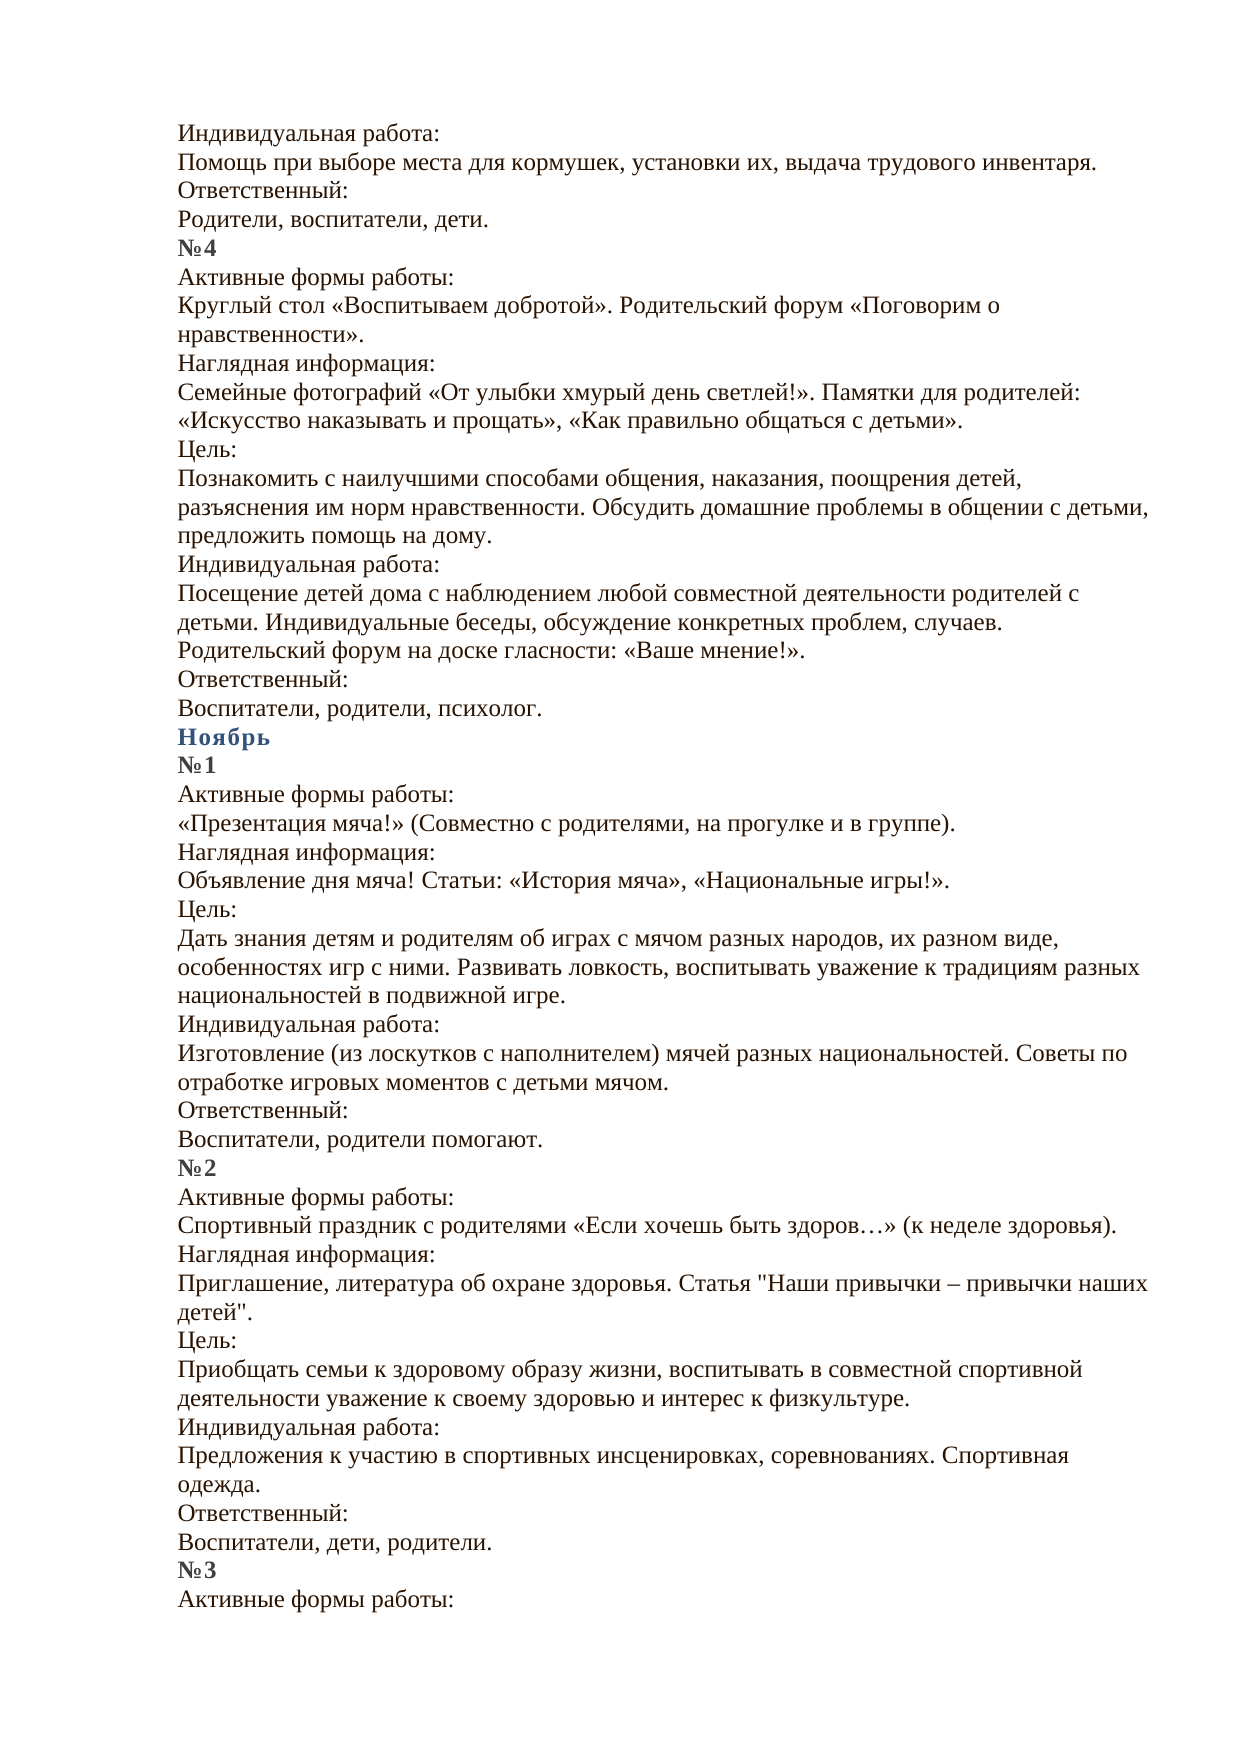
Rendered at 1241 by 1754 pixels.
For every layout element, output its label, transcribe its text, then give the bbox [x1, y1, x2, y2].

text Познакомить с наилучшими способами общения, наказания, поощрения детей, разъяснения им норм нравственности. Обсудить домашние проблемы в общении с детьми, предложить помощь на дому. [177, 463, 1152, 549]
text Воспитатели, дети, родители. [177, 1527, 1152, 1556]
text №1 [177, 751, 1152, 779]
text Индивидуальная работа: [177, 549, 1152, 578]
text Ответственный: [177, 176, 1152, 204]
text №3 [177, 1556, 1152, 1584]
text Круглый стол «Воспитываем добротой». Родительский форум «Поговорим о нравственности». [177, 291, 1152, 348]
text Родители, воспитатели, дети. [177, 204, 1152, 233]
text Наглядная информация: [177, 1239, 1152, 1268]
text Активные формы работы: [177, 1182, 1152, 1211]
text Цель: [177, 434, 1152, 463]
text Ответственный: [177, 664, 1152, 693]
text Предложения к участию в спортивных инсценировках, соревнованиях. Спортивная одежда. [177, 1441, 1152, 1498]
text Ответственный: [177, 1096, 1152, 1124]
text Приобщать семьи к здоровому образу жизни, воспитывать в совместной спортивной деятельности уважение к своему здоровью и интерес к физкультуре. [177, 1354, 1152, 1412]
text Активные формы работы: [177, 779, 1152, 808]
text Ноябрь [177, 722, 1152, 751]
text Дать знания детям и родителям об играх с мячом разных народов, их разном виде, особенностях игр с ними. Развивать ловкость, воспитывать уважение к традициям разных национальностей в подвижной игре. [177, 923, 1152, 1009]
text Индивидуальная работа: [177, 1009, 1152, 1038]
text «Презентация мяча!» (Совместно с родителями, на прогулке и в группе). [177, 808, 1152, 837]
text Объявление дня мяча! Статьи: «История мяча», «Национальные игры!». [177, 866, 1152, 894]
text Индивидуальная работа: [177, 1412, 1152, 1441]
text Помощь при выборе места для кормушек, установки их, выдача трудового инвентаря. [177, 147, 1152, 176]
text Приглашение, литература об охране здоровья. Статья "Наши привычки – привычки наших детей". [177, 1268, 1152, 1326]
text Наглядная информация: [177, 837, 1152, 866]
text Воспитатели, родители помогают. [177, 1124, 1152, 1153]
text Воспитатели, родители, психолог. [177, 693, 1152, 722]
text Индивидуальная работа: [177, 118, 1152, 147]
text Наглядная информация: [177, 348, 1152, 377]
text Семейные фотографий «От улыбки хмурый день светлей!». Памятки для родителей: «Искусство наказывать и прощать», «Как правильно общаться с детьми». [177, 377, 1152, 434]
text Спортивный праздник с родителями «Если хочешь быть здоров…» (к неделе здоровья). [177, 1211, 1152, 1239]
text Изготовление (из лоскутков с наполнителем) мячей разных национальностей. Советы по отработке игровых моментов с детьми мячом. [177, 1038, 1152, 1096]
text Ответственный: [177, 1498, 1152, 1527]
text №4 [177, 233, 1152, 262]
text Активные формы работы: [177, 1584, 1152, 1613]
text Активные формы работы: [177, 262, 1152, 291]
text Цель: [177, 1326, 1152, 1354]
text Посещение детей дома с наблюдением любой совместной деятельности родителей с детьми. Индивидуальные беседы, обсуждение конкретных проблем, случаев. Родительский форум на доске гласности: «Ваше мнение!». [177, 578, 1152, 664]
text Цель: [177, 894, 1152, 923]
text №2 [177, 1153, 1152, 1182]
